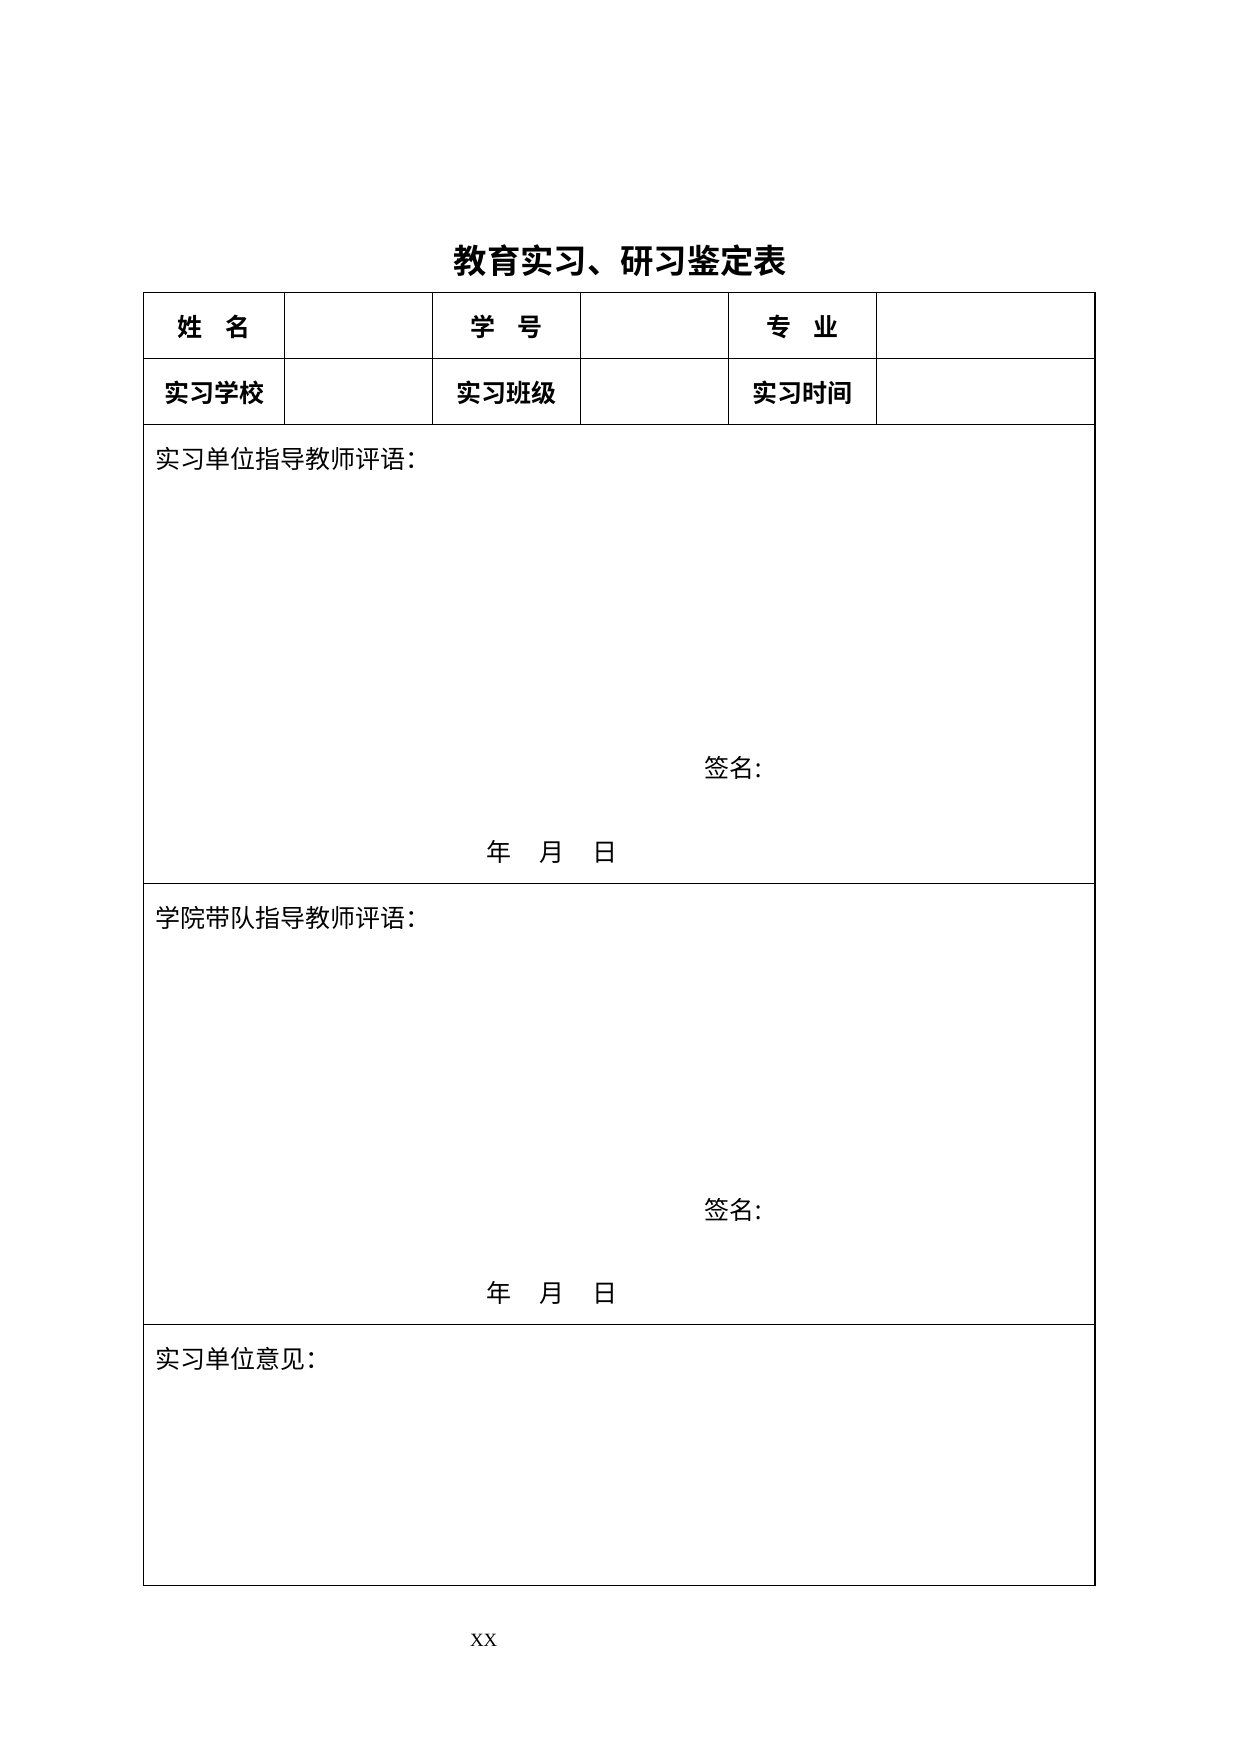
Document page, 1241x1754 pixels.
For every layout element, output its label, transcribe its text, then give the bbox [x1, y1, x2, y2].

text 教育实习、研习鉴定表 [148, 227, 1092, 292]
table_header 专 业 [729, 293, 876, 358]
table_cell 实习时间 [729, 359, 876, 424]
table_cell 实习学校 [144, 359, 284, 424]
table_cell [877, 359, 1094, 424]
table_cell [285, 359, 432, 424]
table_cell 实习班级 [433, 359, 580, 424]
table_cell [581, 359, 728, 424]
table_header [877, 293, 1094, 358]
table_header 学 号 [433, 293, 580, 358]
table_cell 实习单位指导教师评语： 签名: 年 月 日 [144, 425, 1094, 883]
table_header [285, 293, 432, 358]
table_header 姓 名 [144, 293, 284, 358]
table_cell 实习单位意见： 单位盖章： 年 月 日 [144, 1325, 1094, 1585]
table_header [581, 293, 728, 358]
table_cell 学院带队指导教师评语： 签名: 年 月 日 [144, 884, 1094, 1324]
